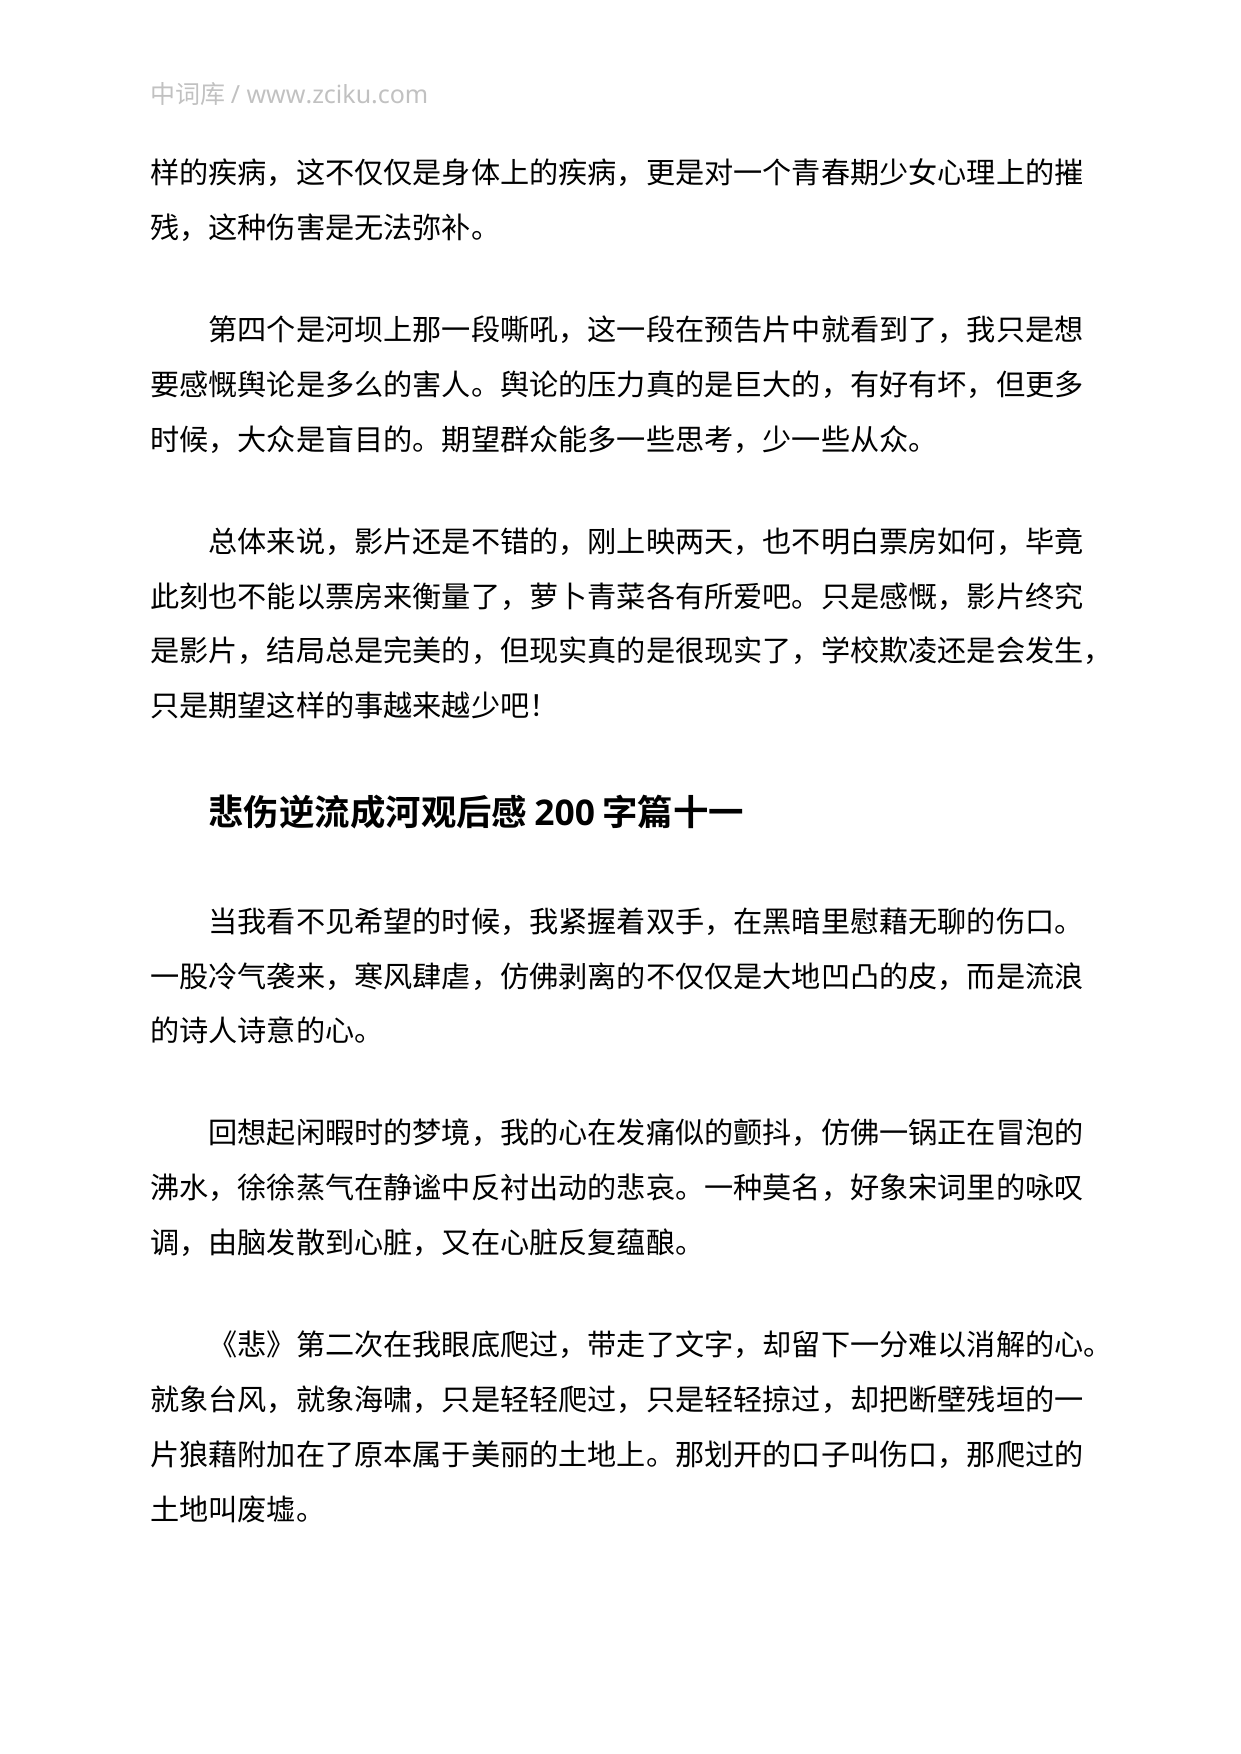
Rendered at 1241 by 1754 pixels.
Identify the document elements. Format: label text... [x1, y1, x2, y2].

text 悲伤逆流成河观后感200字篇十一 [150, 785, 1090, 836]
text 当我看不见希望的时候，我紧握着双手，在黑暗里慰藉无聊的伤口。一股冷气袭来，寒风肆虐，仿佛剥离的不仅仅是大地凹凸的皮，而是流浪的诗人诗意的心。 [150, 898, 1090, 1050]
text 《悲》第二次在我眼底爬过，带走了文字，却留下一分难以消解的心。就象台风，就象海啸，只是轻轻爬过，只是轻轻掠过，却把断壁残垣的一片狼藉附加在了原本属于美丽的土地上。那划开的口子叫伤口，那爬过的土地叫废墟。 [150, 1321, 1090, 1528]
text 总体来说，影片还是不错的，刚上映两天，也不明白票房如何，毕竟此刻也不能以票房来衡量了，萝卜青菜各有所爱吧。只是感慨，影片终究是影片，结局总是完美的，但现实真的是很现实了，学校欺凌还是会发生，只是期望这样的事越来越少吧！ [150, 518, 1090, 725]
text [150, 150, 1090, 247]
text 回想起闲暇时的梦境，我的心在发痛似的颤抖，仿佛一锅正在冒泡的沸水，徐徐蒸气在静谧中反衬出动的悲哀。一种莫名，好象宋词里的咏叹调，由脑发散到心脏，又在心脏反复蕴酿。 [150, 1110, 1090, 1262]
text 第四个是河坝上那一段嘶吼，这一段在预告片中就看到了，我只是想要感慨舆论是多么的害人。舆论的压力真的是巨大的，有好有坏，但更多时候，大众是盲目的。期望群众能多一些思考，少一些从众。 [150, 307, 1090, 459]
